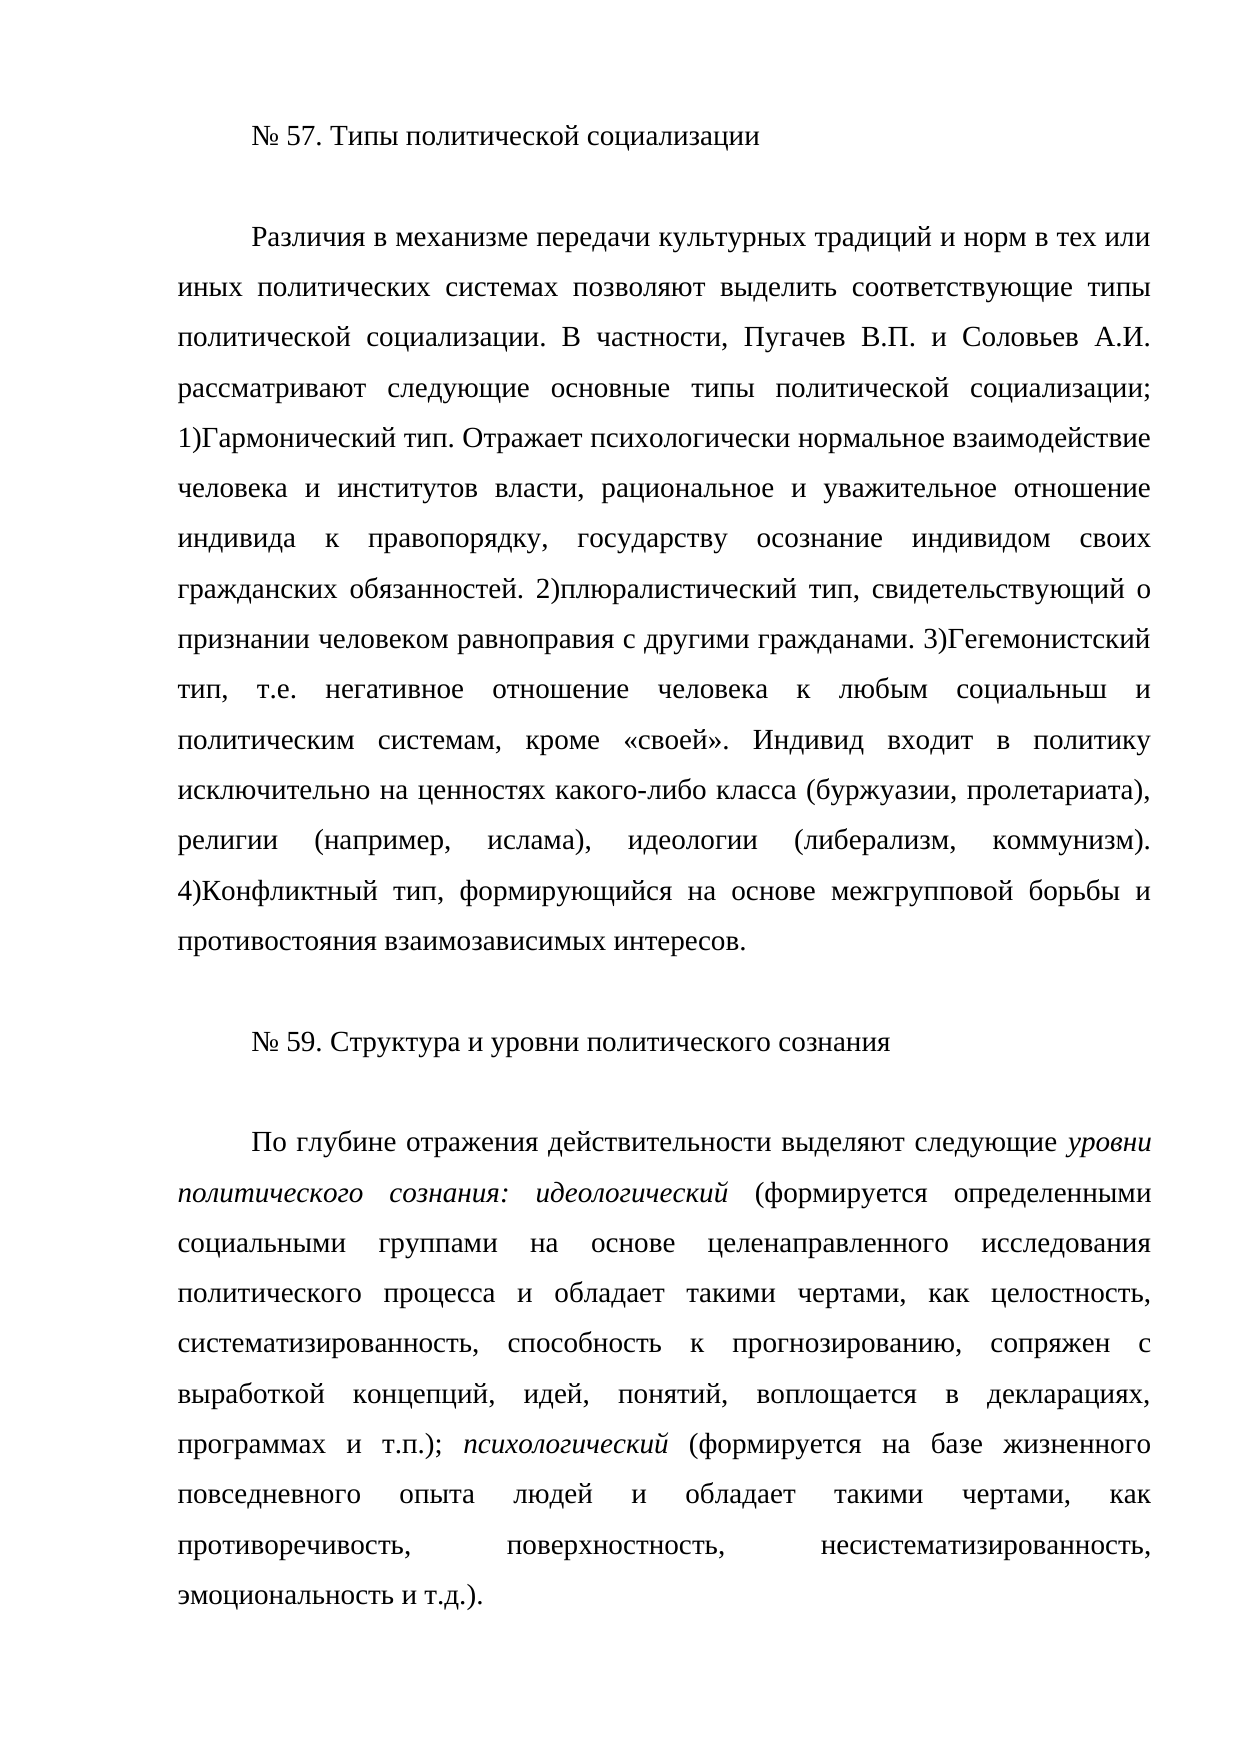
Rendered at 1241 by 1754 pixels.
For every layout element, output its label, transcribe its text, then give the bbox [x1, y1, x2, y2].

text № 57. Типы политической социализации [177, 118, 1152, 152]
text Различия в механизме передачи культурных традиций и норм в тех или иных политических системах позволяют выделить соответствующие типы политической социализации. В частности, Пугачев В.П. и Соловьев А.И. рассматривают следующие основные типы политической социализации; 1)Гармонический тип. Отражает психологически нормальное взаимодействие человека и институтов власти, рациональное и уважительное отношение индивида к правопорядку, государству осознание индивидом своих гражданских обязанностей. 2)плюралистический тип, свидетельствующий о признании человеком равноправия с другими гражданами. 3)Гегемонистский тип, т.е. негативное отношение человека к любым социальньш и политическим системам, кроме «своей». Индивид входит в политику исключительно на ценностях какого-либо класса (буржуазии, пролетариата), религии (например, ислама), идеологии (либерализм, коммунизм). 4)Конфликтный тип, формирующийся на основе межгрупповой борьбы и противостояния взаимозависимых интересов. [177, 219, 1152, 957]
text № 59. Структура и уровни политического сознания [177, 1024, 1152, 1057]
text По глубине отражения действительности выделяют следующие уровни политического сознания: идеологический (формируется определенными социальными группами на основе целенаправленного исследования политического процесса и обладает такими чертами, как целостность, систематизированность, способность к прогнозированию, сопряжен с выработкой концепций, идей, понятий, воплощается в декларациях, программах и т.п.); психологический (формируется на базе жизненного повседневного опыта людей и обладает такими чертами, как противоречивость, поверхностность, несистематизированность, эмоциональность и т.д.). [177, 1124, 1152, 1611]
